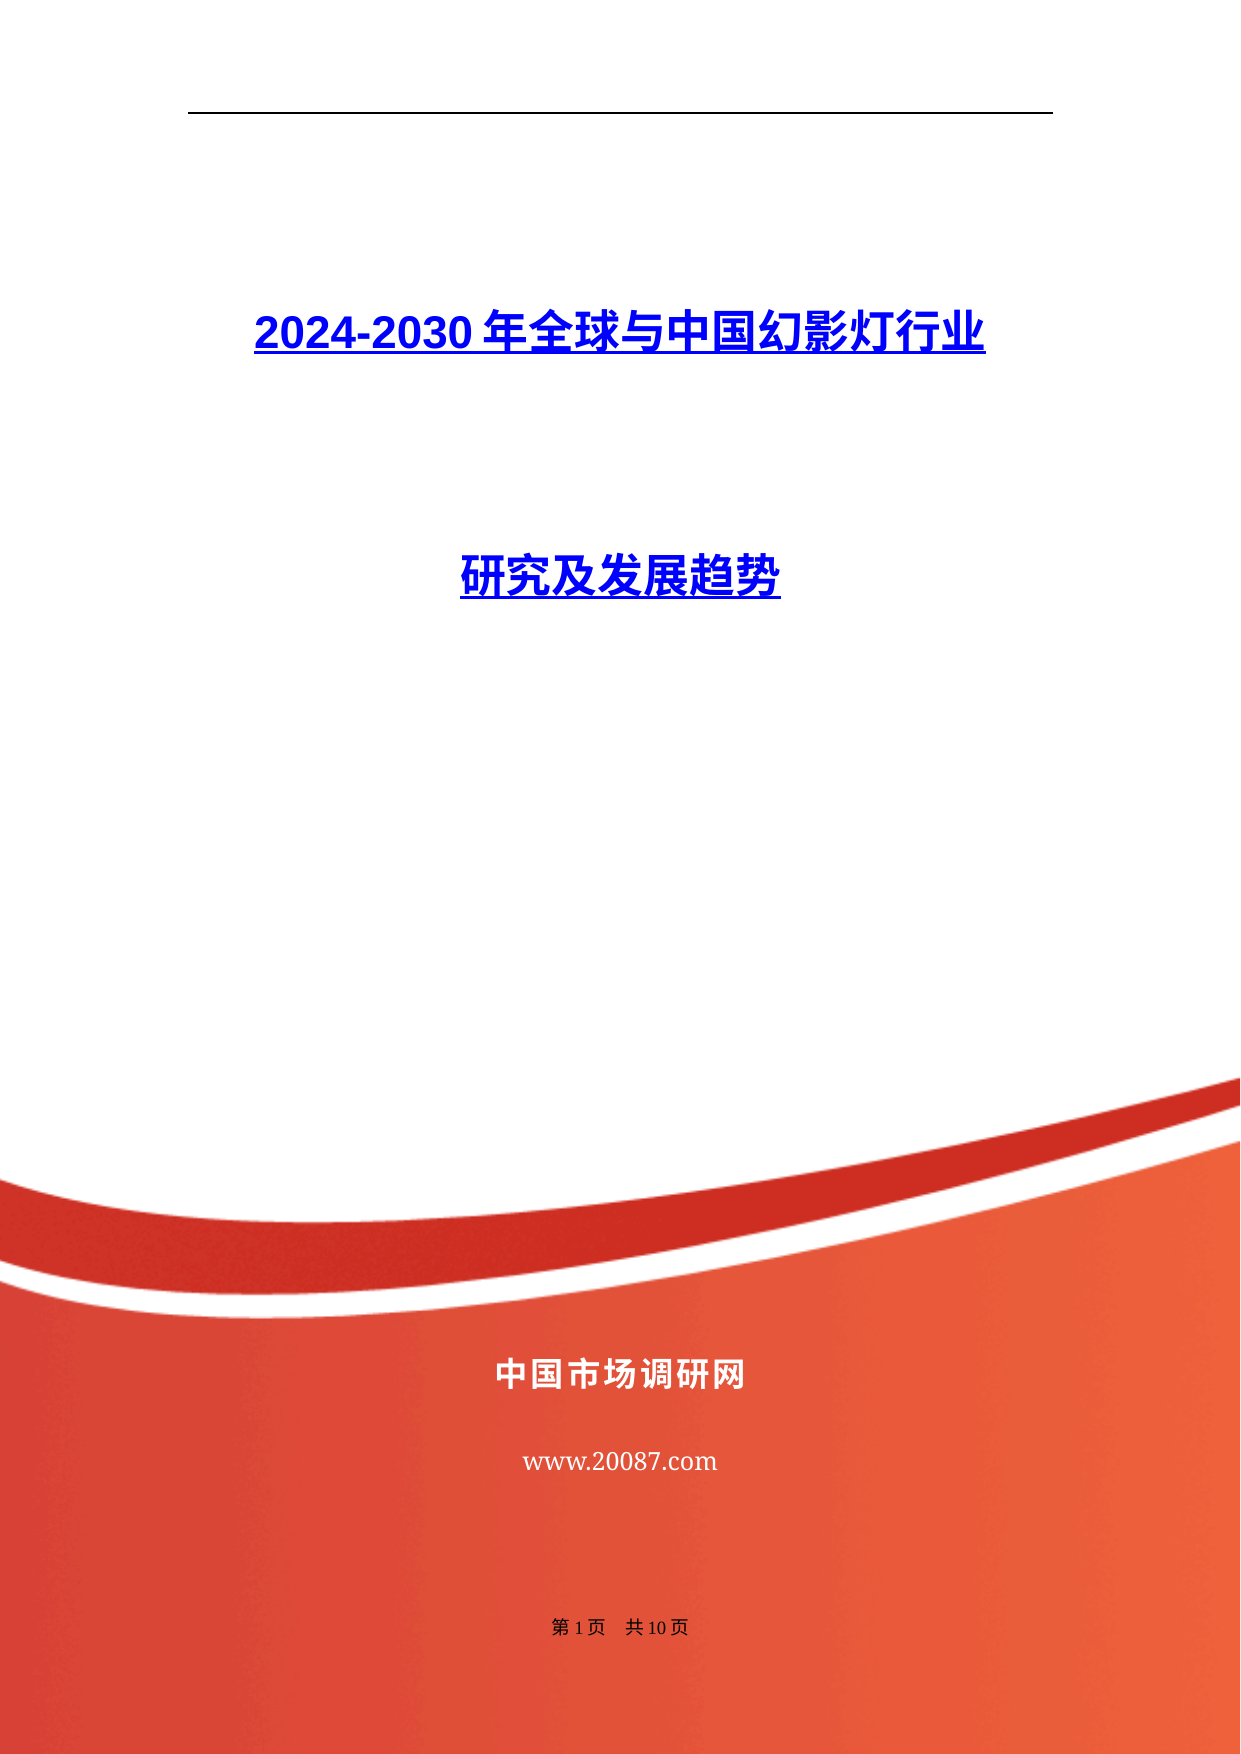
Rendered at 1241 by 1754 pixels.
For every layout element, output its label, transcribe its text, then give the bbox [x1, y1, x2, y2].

text www.20087.com [187, 1428, 1053, 1493]
picture [0, 1006, 1241, 1754]
table_header 2024-2030年全球与中国幻影灯行业研究及发展趋势 [188, 207, 1053, 773]
subtitle 中国市场调研网 [187, 1339, 1053, 1404]
